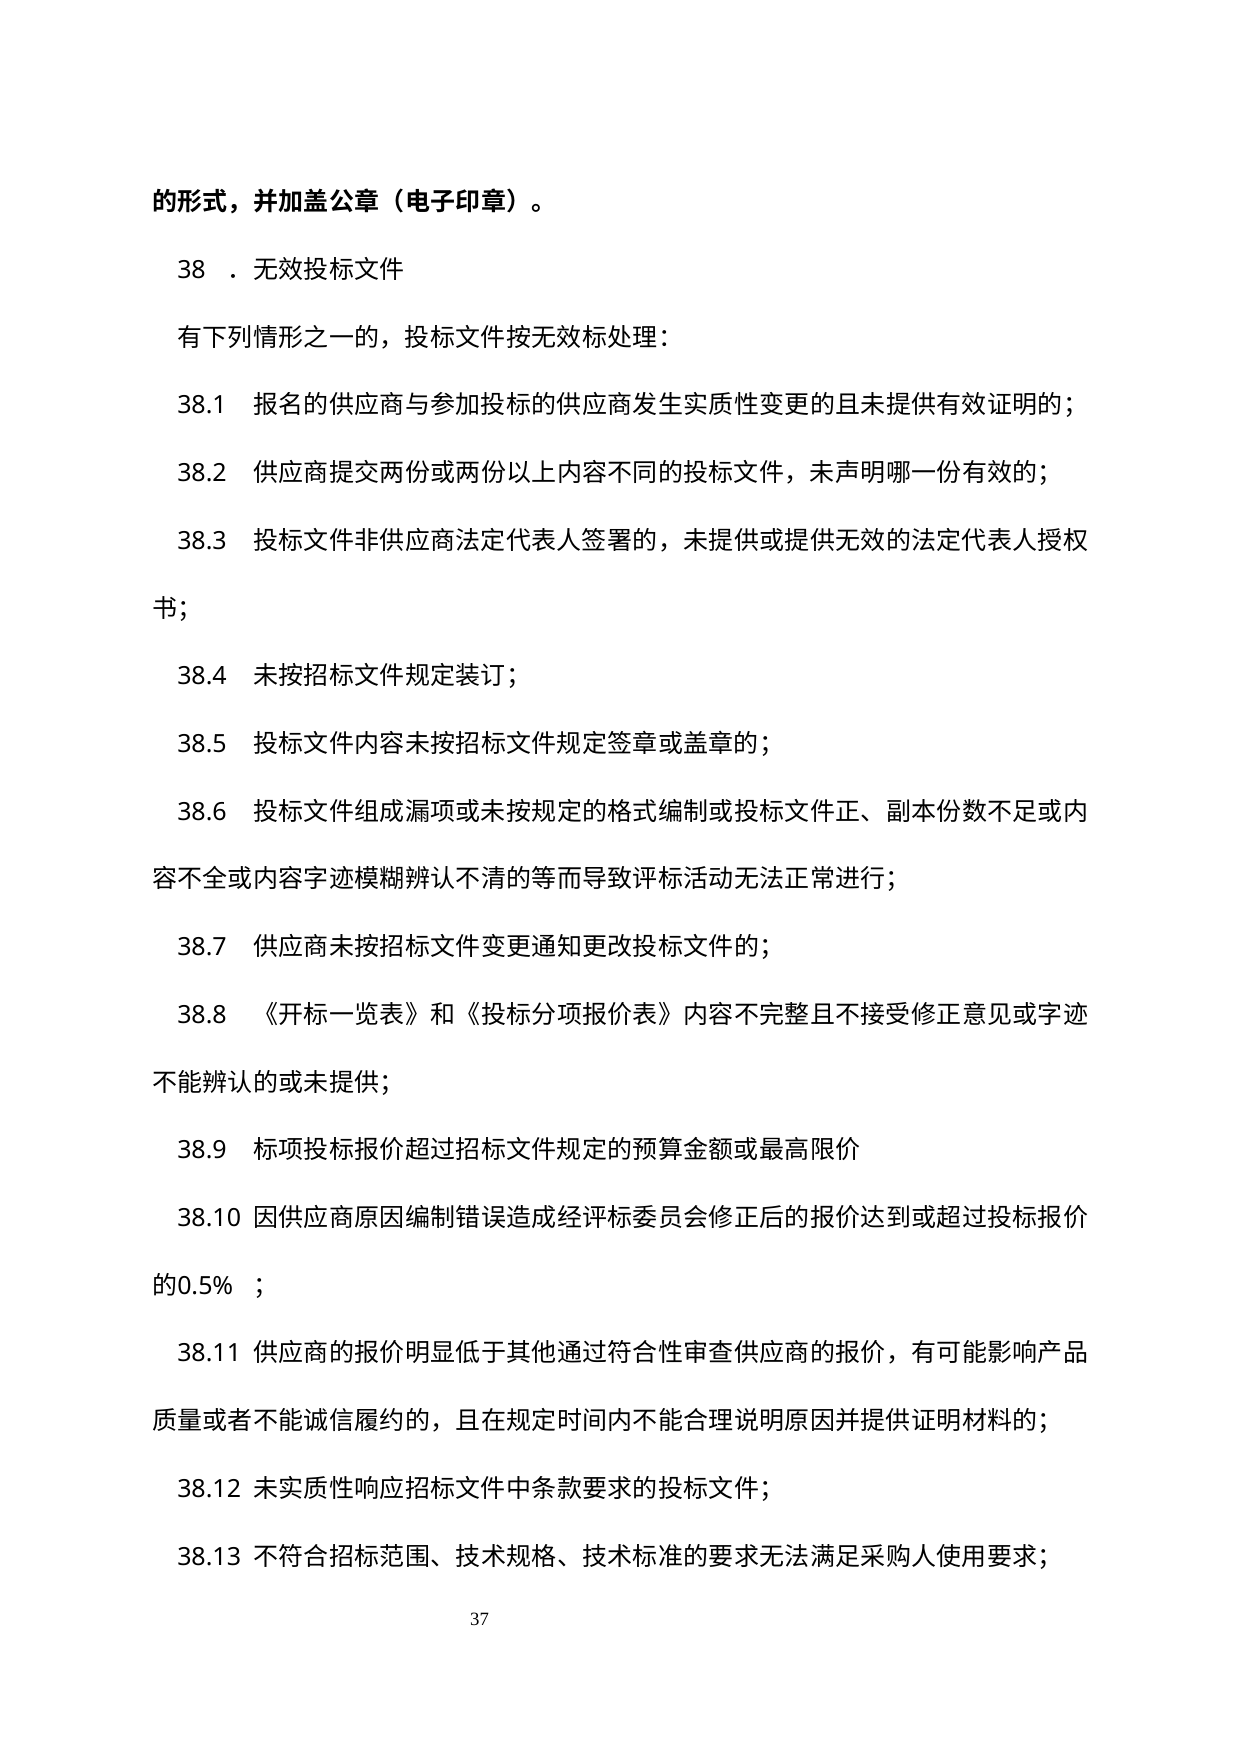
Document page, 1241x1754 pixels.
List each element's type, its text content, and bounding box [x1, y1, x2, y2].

text 38.3 投标文件非供应商法定代表人签署的，未提供或提供无效的法定代表人授权书； [152, 504, 1088, 640]
text 38.12 未实质性响应招标文件中条款要求的投标文件； [152, 1452, 1088, 1520]
text 38.4 未按招标文件规定装订； [152, 640, 1088, 708]
text 38.8 《开标一览表》和《投标分项报价表》内容不完整且不接受修正意见或字迹不能辨认的或未提供； [152, 978, 1088, 1114]
text 38.13 不符合招标范围、技术规格、技术标准的要求无法满足采购人使用要求； [152, 1520, 1088, 1588]
text 38.1 报名的供应商与参加投标的供应商发生实质性变更的且未提供有效证明的； [152, 369, 1088, 437]
text 38.10 因供应商原因编制错误造成经评标委员会修正后的报价达到或超过投标报价的0.5%； [152, 1182, 1088, 1317]
text 38.5 投标文件内容未按招标文件规定签章或盖章的； [152, 708, 1088, 775]
text 38.7 供应商未按招标文件变更通知更改投标文件的； [152, 911, 1088, 978]
text 38.2 供应商提交两份或两份以上内容不同的投标文件，未声明哪一份有效的； [152, 437, 1088, 504]
text 38.6 投标文件组成漏项或未按规定的格式编制或投标文件正、副本份数不足或内容不全或内容字迹模糊辨认不清的等而导致评标活动无法正常进行； [152, 775, 1088, 911]
text 38.11 供应商的报价明显低于其他通过符合性审查供应商的报价，有可能影响产品质量或者不能诚信履约的，且在规定时间内不能合理说明原因并提供证明材料的； [152, 1317, 1088, 1452]
text 38.9 标项投标报价超过招标文件规定的预算金额或最高限价 [152, 1114, 1088, 1182]
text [152, 166, 1088, 234]
text 有下列情形之一的，投标文件按无效标处理： [152, 301, 1088, 369]
text 38．无效投标文件 [152, 234, 1088, 301]
